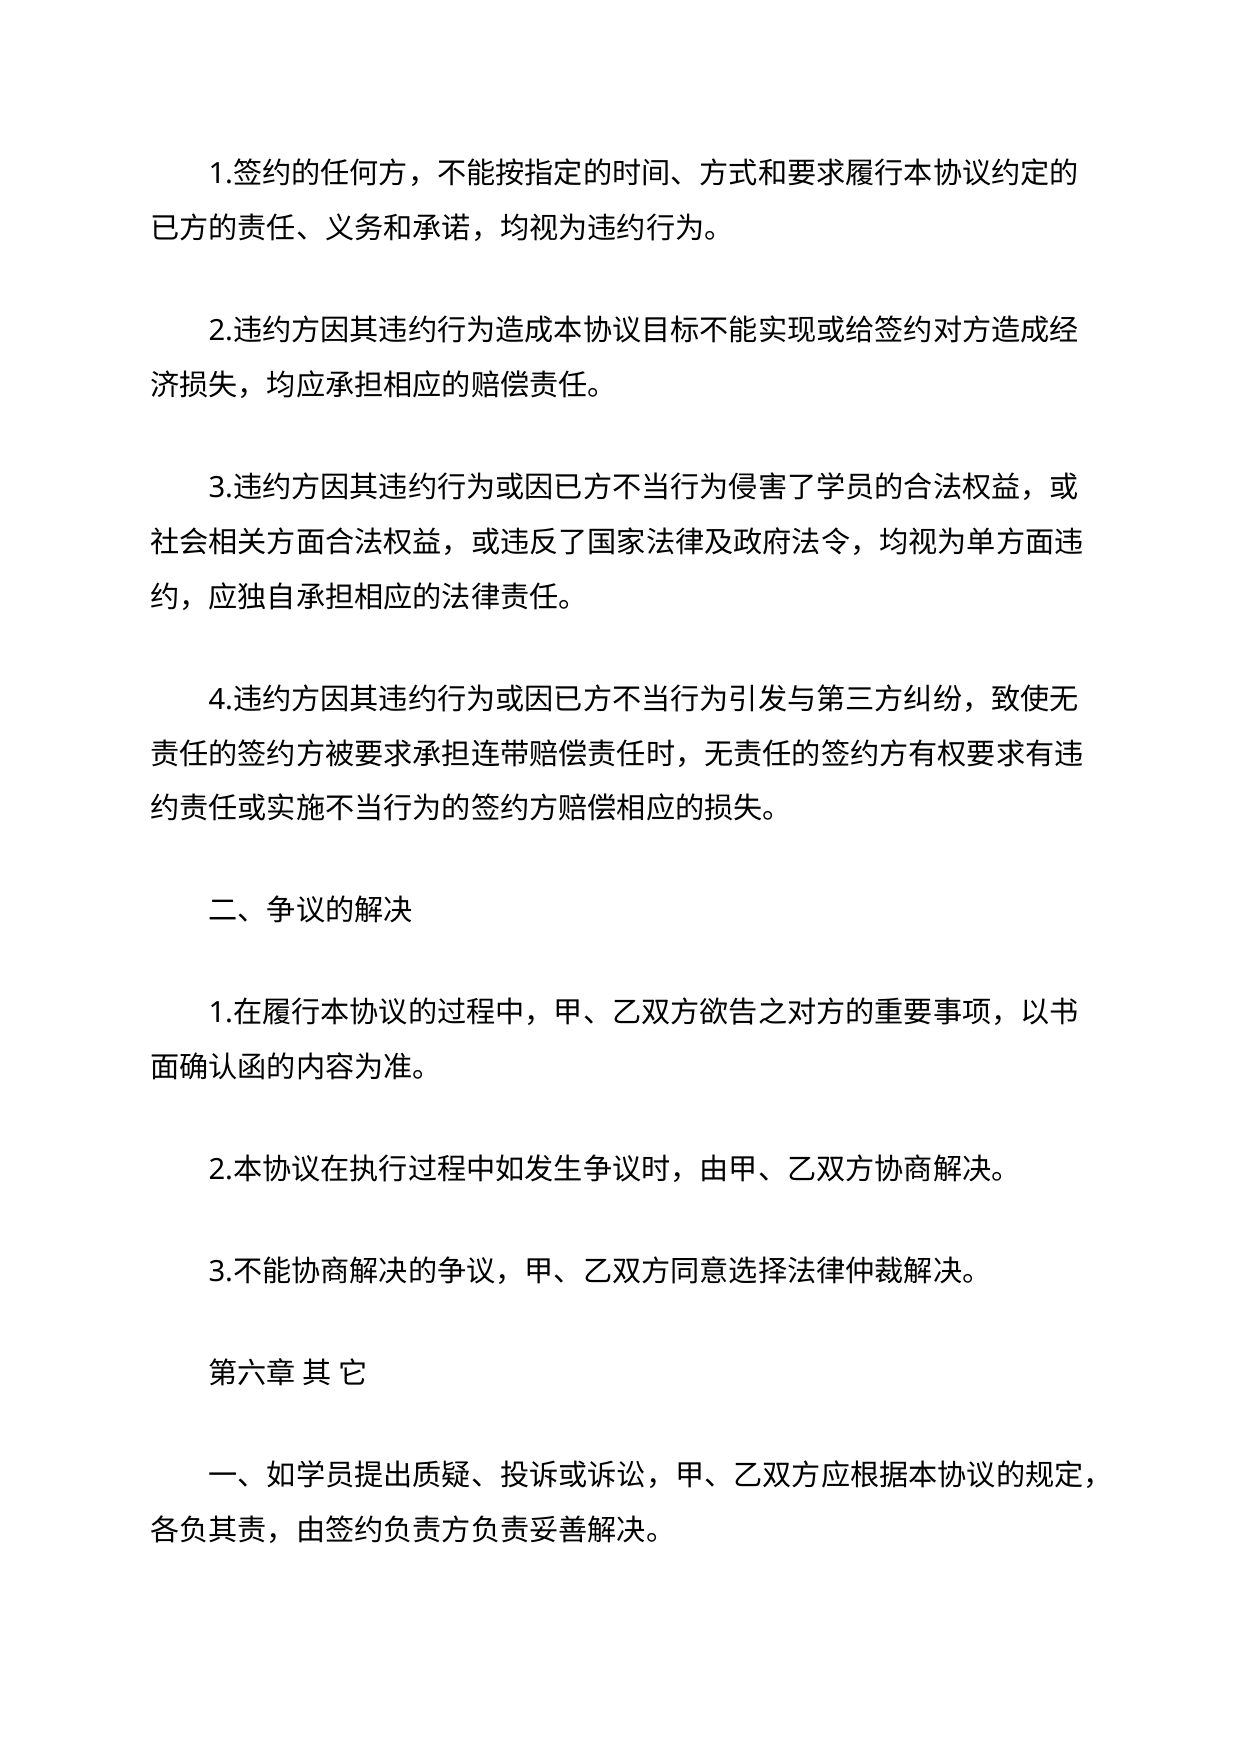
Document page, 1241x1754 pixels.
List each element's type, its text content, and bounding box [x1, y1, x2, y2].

text 3.不能协商解决的争议，甲、乙双方同意选择法律仲裁解决。 [150, 1247, 1090, 1290]
text 3.违约方因其违约行为或因已方不当行为侵害了学员的合法权益，或社会相关方面合法权益，或违反了国家法律及政府法令，均视为单方面违约，应独自承担相应的法律责任。 [150, 463, 1090, 616]
text 2.本协议在执行过程中如发生争议时，由甲、乙双方协商解决。 [150, 1145, 1090, 1188]
text 第六章 其 它 [150, 1349, 1090, 1392]
text 2.违约方因其违约行为造成本协议目标不能实现或给签约对方造成经济损失，均应承担相应的赔偿责任。 [150, 307, 1090, 404]
text 1.在履行本协议的过程中，甲、乙双方欲告之对方的重要事项，以书面确认函的内容为准。 [150, 989, 1090, 1086]
text 一、如学员提出质疑、投诉或诉讼，甲、乙双方应根据本协议的规定，各负其责，由签约负责方负责妥善解决。 [150, 1451, 1090, 1548]
text 4.违约方因其违约行为或因已方不当行为引发与第三方纠纷，致使无责任的签约方被要求承担连带赔偿责任时，无责任的签约方有权要求有违约责任或实施不当行为的签约方赔偿相应的损失。 [150, 675, 1090, 827]
text 二、争议的解决 [150, 887, 1090, 929]
text 1.签约的任何方，不能按指定的时间、方式和要求履行本协议约定的已方的责任、义务和承诺，均视为违约行为。 [150, 150, 1090, 247]
